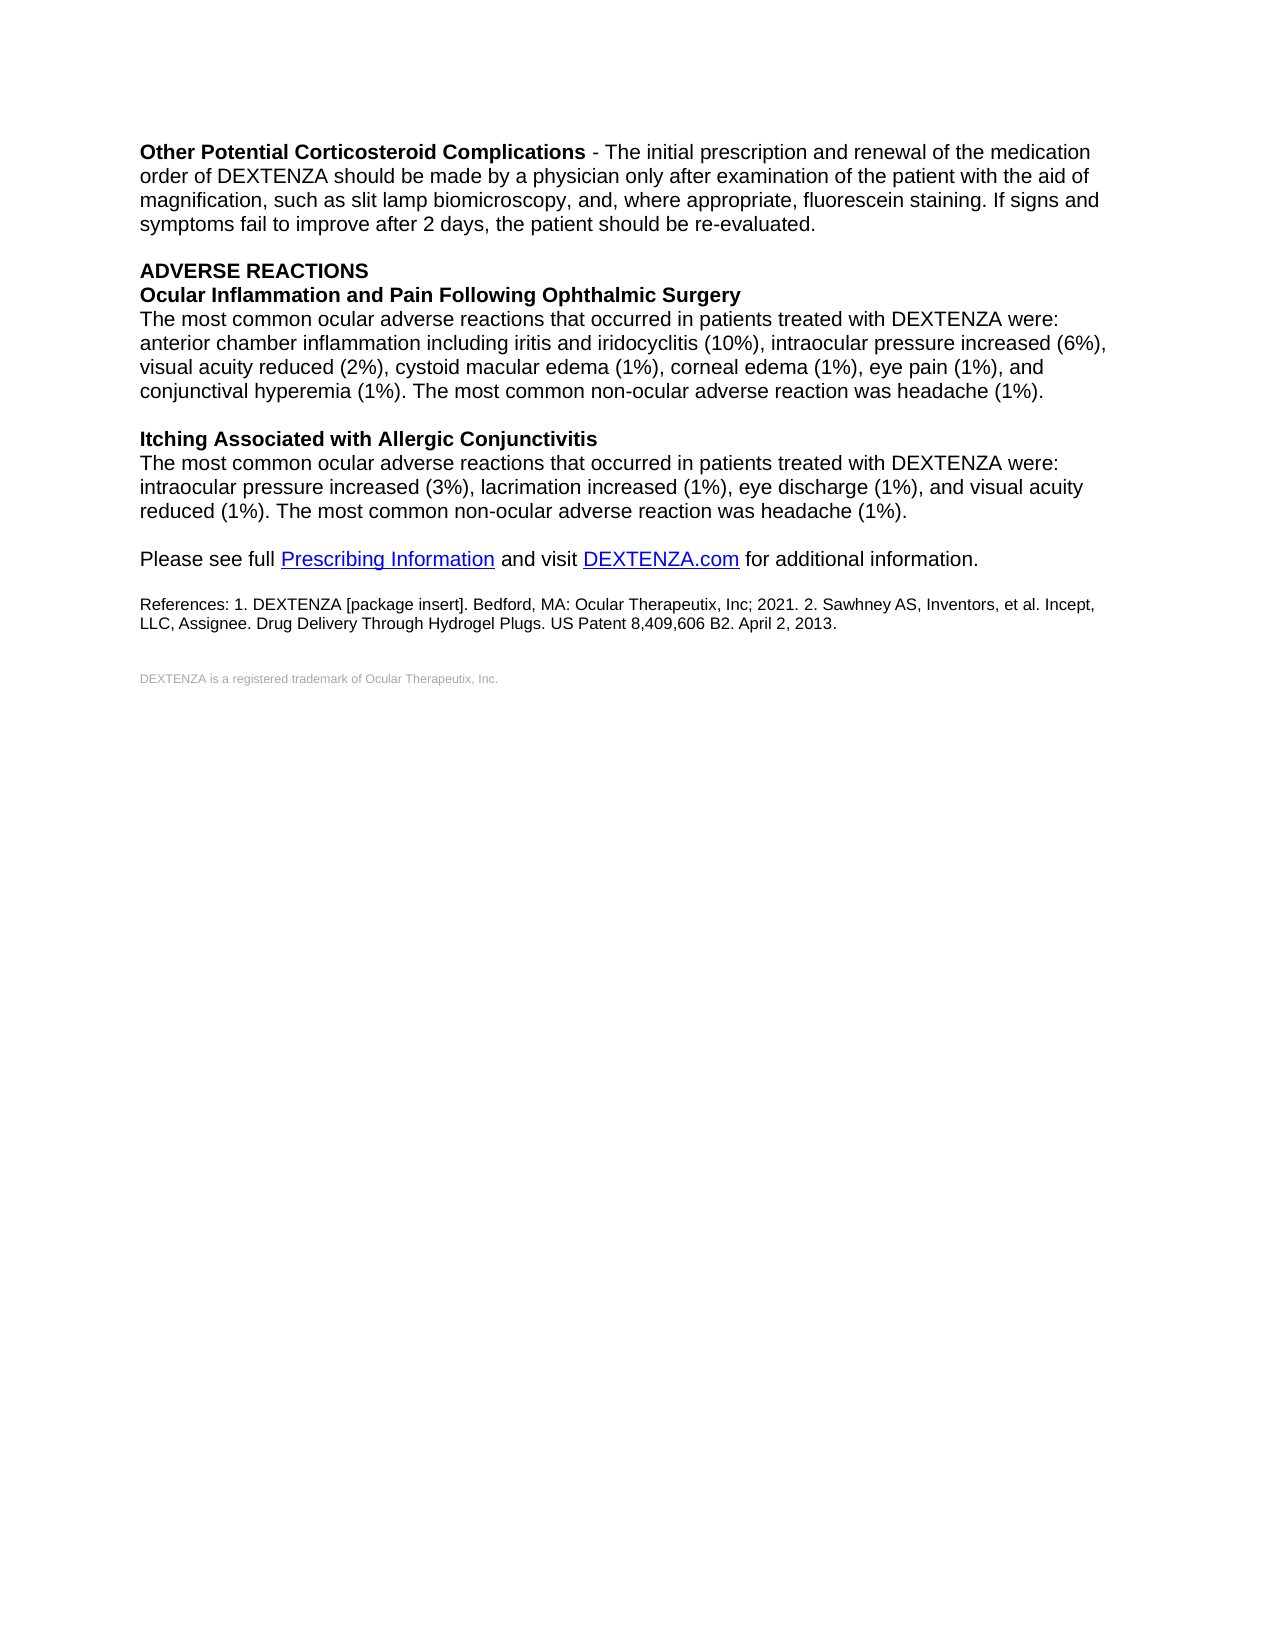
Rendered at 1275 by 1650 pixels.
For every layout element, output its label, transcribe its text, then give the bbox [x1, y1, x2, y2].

text References: 1. DEXTENZA [package insert]. Bedford, MA: Ocular Therapeutix, Inc; 2021. 2. Sawhney AS, Inventors, et al. Incept, LLC, Assignee. Drug Delivery Through Hydrogel Plugs. US Patent 8,409,606 B2. April 2, 2013. [139, 595, 1133, 633]
text The most common ocular adverse reactions that occurred in patients treated with DEXTENZA were: anterior chamber inflammation including iritis and iridocyclitis (10%), intraocular pressure increased (6%), visual acuity reduced (2%), cystoid macular edema (1%), corneal edema (1%), eye pain (1%), and conjunctival hyperemia (1%). The most common non-ocular adverse reaction was headache (1%). [139, 307, 1133, 403]
text Ocular Inflammation and Pain Following Ophthalmic Surgery [139, 283, 1133, 307]
text DEXTENZA is a registered trademark of Ocular Therapeutix, Inc. [139, 672, 1133, 686]
text ADVERSE REACTIONS [139, 259, 1133, 283]
text Itching Associated with Allergic Conjunctivitis [139, 427, 1133, 451]
text Other Potential Corticosteroid Complications - The initial prescription and renewal of the medication order of DEXTENZA should be made by a physician only after examination of the patient with the aid of magnification, such as slit lamp biomicroscopy, and, where appropriate, fluorescein staining. If signs and symptoms fail to improve after 2 days, the patient should be re-evaluated. [139, 139, 1133, 235]
text Please see full Prescribing Information and visit DEXTENZA.com for additional information. [139, 547, 1133, 571]
text The most common ocular adverse reactions that occurred in patients treated with DEXTENZA were: intraocular pressure increased (3%), lacrimation increased (1%), eye discharge (1%), and visual acuity reduced (1%). The most common non-ocular adverse reaction was headache (1%). [139, 451, 1133, 523]
